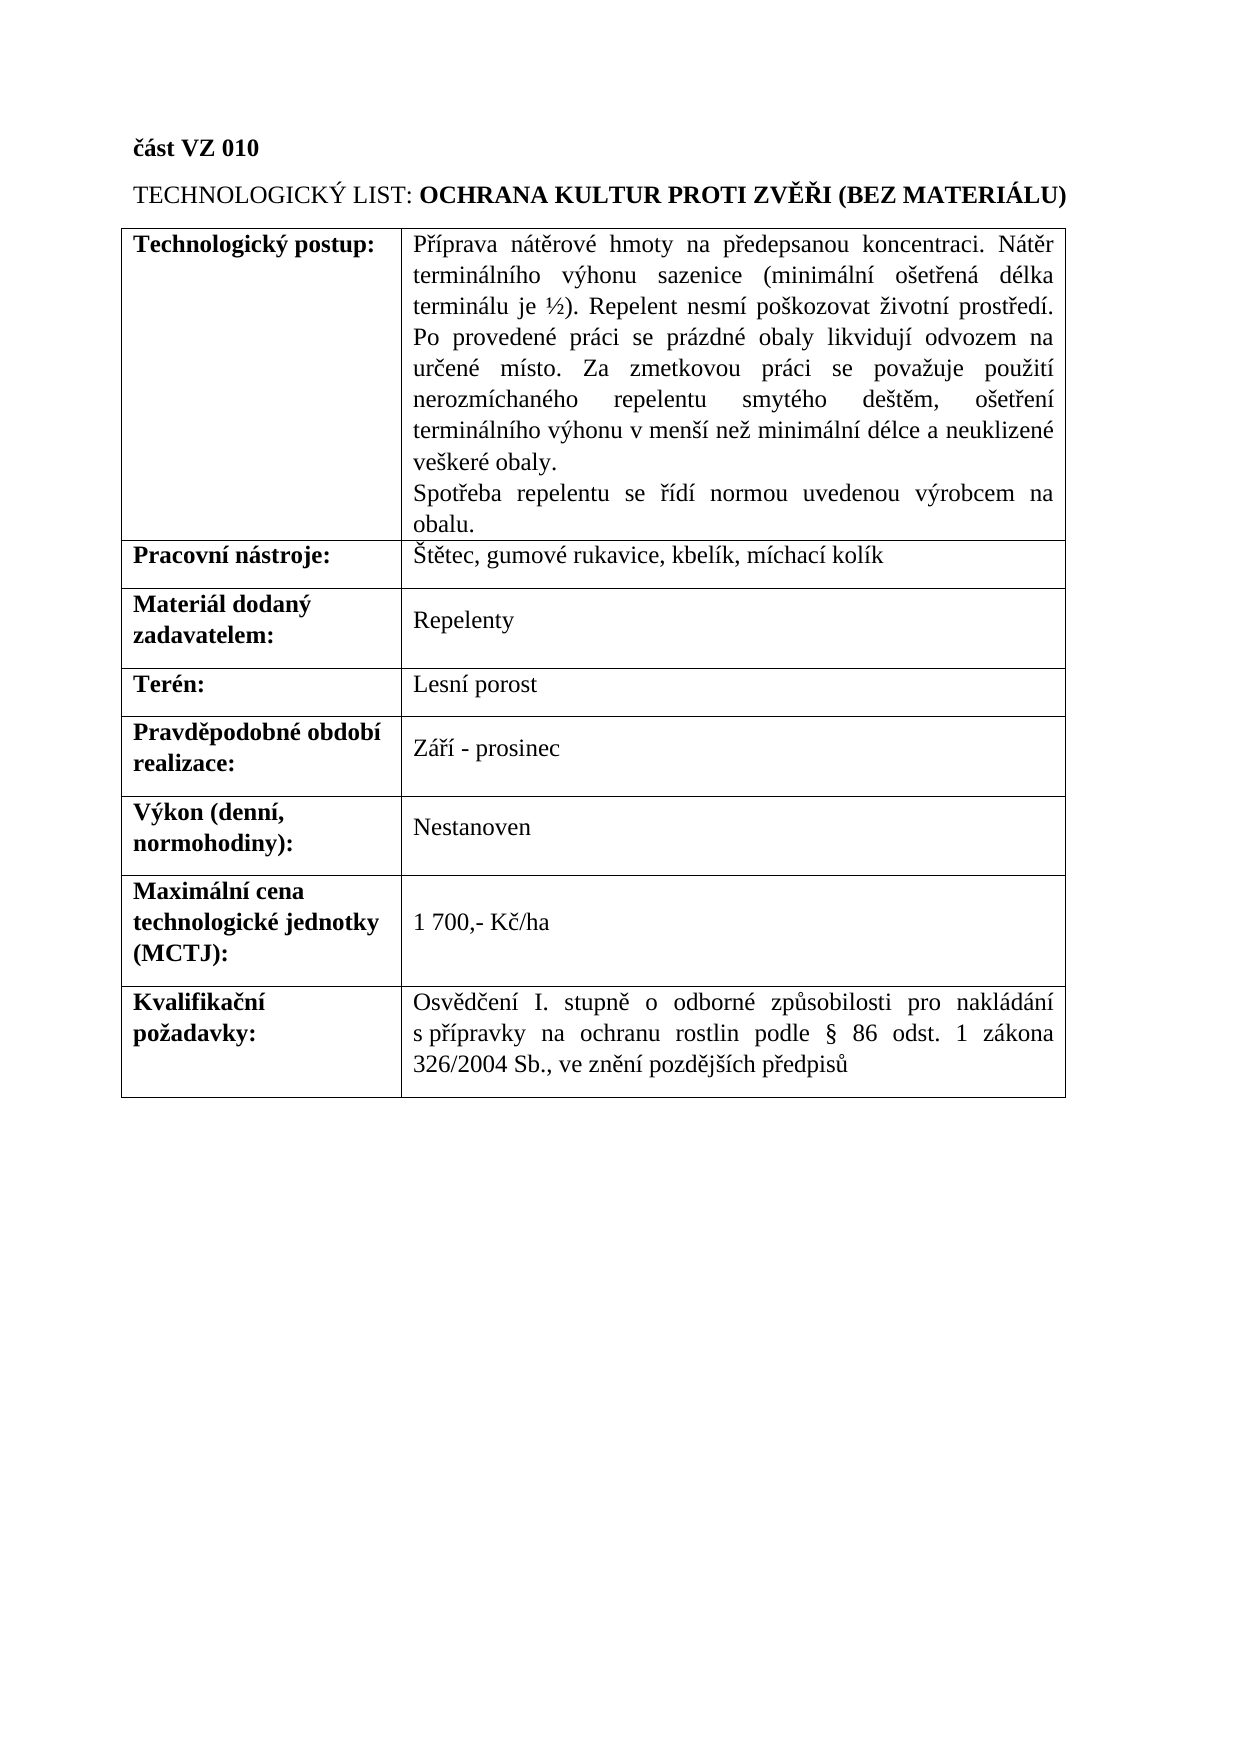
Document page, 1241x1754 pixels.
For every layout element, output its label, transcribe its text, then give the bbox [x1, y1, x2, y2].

table_header Technologický postup: [122, 229, 401, 539]
table_cell Lesní porost [402, 669, 1065, 716]
table_header Příprava nátěrové hmoty na předepsanou koncentraci. Nátěr terminálního výhonu sazenice (minimální ošetřená délka terminálu je ½). Repelent nesmí poškozovat životní prostředí. Po provedené práci se prázdné obaly likvidují odvozem na určené místo. Za zmetkovou práci se považuje použití nerozmíchaného repelentu smytého deštěm, ošetření terminálního výhonu v menší než minimální délce a neuklizené veškeré obaly. Spotřeba repelentu se řídí normou uvedenou výrobcem na obalu. [402, 229, 1065, 539]
table_cell 1 700,- Kč/ha [402, 876, 1065, 986]
table_cell Maximální cena technologické jednotky (MCTJ): [122, 876, 401, 986]
table_cell Materiál dodaný zadavatelem: [122, 589, 401, 668]
table_cell Výkon (denní, normohodiny): [122, 797, 401, 875]
text část VZ 010 [133, 133, 1107, 162]
table_cell Září - prosinec [402, 717, 1065, 796]
table_cell Štětec, gumové rukavice, kbelík, míchací kolík [402, 541, 1065, 588]
table_cell Nestanoven [402, 797, 1065, 875]
table_cell Pravděpodobné období realizace: [122, 717, 401, 796]
table_cell Kvalifikační požadavky: [122, 987, 401, 1097]
table_cell Pracovní nástroje: [122, 541, 401, 588]
table_cell Osvědčení I. stupně o odborné způsobilosti pro nakládání s přípravky na ochranu rostlin podle § 86 odst. 1 zákona 326/2004 Sb., ve znění pozdějších předpisů [402, 987, 1065, 1097]
text TECHNOLOGICKÝ LIST: Ochrana kultur proti zvěři (bez materiálu) [133, 181, 1107, 209]
table_cell Terén: [122, 669, 401, 716]
table_cell Repelenty [402, 589, 1065, 668]
